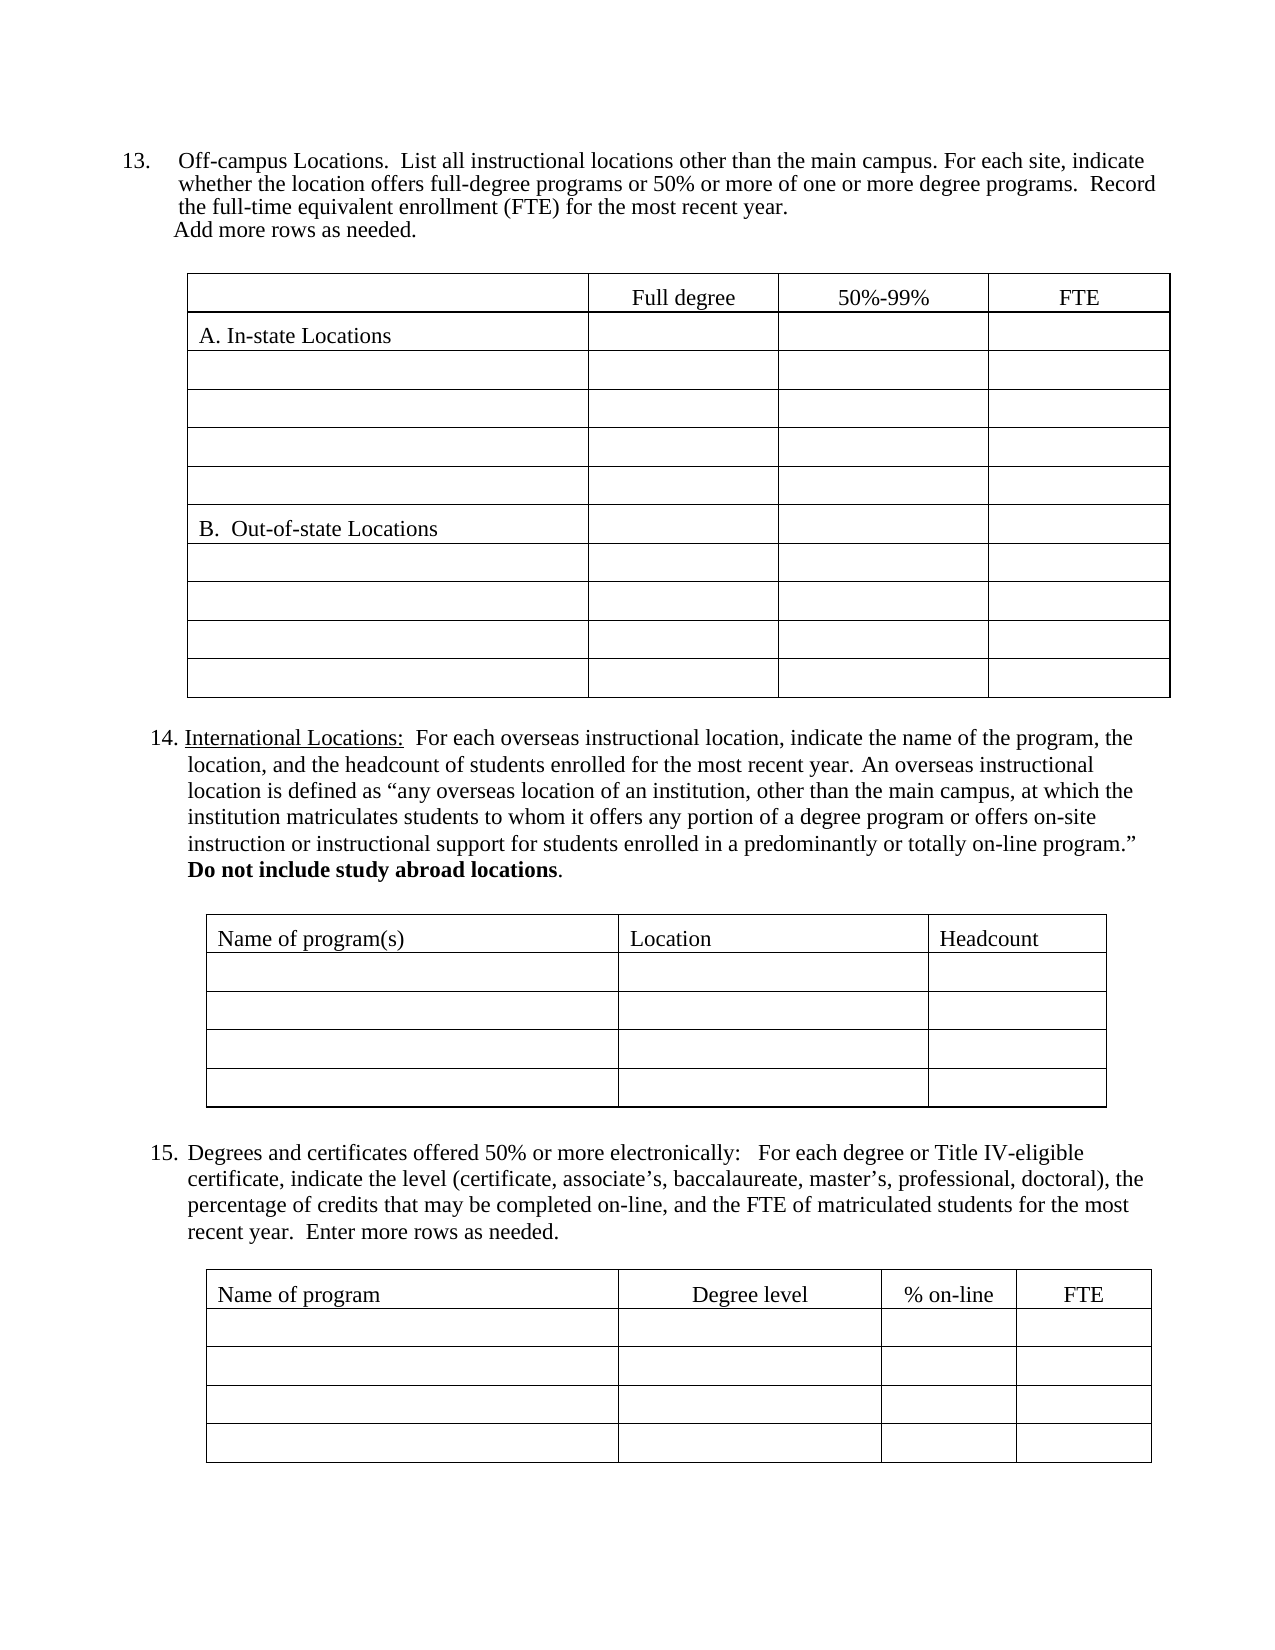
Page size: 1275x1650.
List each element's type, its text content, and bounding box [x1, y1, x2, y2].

table_cell [989, 351, 1169, 388]
table_cell [207, 1309, 618, 1346]
table_cell [779, 659, 988, 697]
table_cell [619, 992, 928, 1029]
text Add more rows as needed. [112, 219, 1170, 242]
table_cell [882, 1309, 1016, 1346]
table_cell [589, 313, 778, 350]
table_cell [989, 467, 1169, 504]
table_cell [619, 1386, 881, 1423]
table_cell [188, 390, 588, 427]
table_cell [989, 505, 1169, 543]
table_cell [589, 544, 778, 581]
table_cell [929, 992, 1106, 1029]
table_cell [589, 351, 778, 388]
table_cell [779, 390, 988, 427]
table_cell [188, 428, 588, 466]
table_cell [207, 1386, 618, 1423]
table_header Full degree [589, 274, 778, 311]
table_cell [589, 428, 778, 466]
table_cell [207, 1424, 618, 1462]
table_cell [779, 621, 988, 658]
table_cell [779, 505, 988, 543]
table_cell [882, 1424, 1016, 1462]
table_cell [188, 621, 588, 658]
table_cell [779, 313, 988, 350]
table_cell [1017, 1309, 1151, 1346]
table_cell [989, 428, 1169, 466]
table_cell A. In-state Locations [188, 313, 588, 350]
table_cell [779, 351, 988, 388]
table_header Name of program [207, 1270, 618, 1308]
table_cell [207, 1347, 618, 1385]
table_cell [619, 953, 928, 991]
table_cell [989, 390, 1169, 427]
table_cell [779, 467, 988, 504]
table_cell [882, 1386, 1016, 1423]
table_header FTE [1017, 1270, 1151, 1308]
table_cell [619, 1069, 928, 1106]
table_cell [882, 1347, 1016, 1385]
table_header Location [619, 915, 928, 952]
table_cell [589, 390, 778, 427]
text 14. International Locations: For each overseas instructional location, indicate the name of the program, the location, and the headcount of students enrolled for the most recent year. An overseas instructional location is defined as “any overseas location of an institution, other than the main campus, at which the institution matriculates students to whom it offers any portion of a degree program or offers on-site instruction or instructional support for students enrolled in a predominantly or totally on-line program.” Do not include study abroad locations. [150, 724, 1170, 882]
table_header FTE [989, 274, 1169, 311]
table_cell [989, 544, 1169, 581]
table_cell [589, 659, 778, 697]
table_cell [929, 953, 1106, 991]
table_cell [589, 505, 778, 543]
table_cell [207, 992, 618, 1029]
table_cell [929, 1030, 1106, 1068]
table_cell [1017, 1347, 1151, 1385]
table_cell [989, 621, 1169, 658]
table_cell [589, 621, 778, 658]
table_cell [188, 351, 588, 388]
table_cell [1017, 1424, 1151, 1462]
table_cell [779, 428, 988, 466]
table_cell [207, 953, 618, 991]
table_header Degree level [619, 1270, 881, 1308]
table_cell [619, 1424, 881, 1462]
table_cell [779, 582, 988, 620]
table_header Headcount [929, 915, 1106, 952]
table_header Name of program(s) [207, 915, 618, 952]
table_cell [188, 582, 588, 620]
table_cell [1017, 1386, 1151, 1423]
text 15. Degrees and certificates offered 50% or more electronically: For each degree or Title IV-eligible certificate, indicate the level (certificate, associate’s, baccalaureate, master’s, professional, doctoral), the percentage of credits that may be completed on-line, and the FTE of matriculated students for the most recent year. Enter more rows as needed. [150, 1139, 1170, 1244]
table_cell [207, 1030, 618, 1068]
table_header 50%-99% [779, 274, 988, 311]
table_cell [929, 1069, 1106, 1106]
table_cell [989, 582, 1169, 620]
table_cell [589, 467, 778, 504]
table_cell [188, 544, 588, 581]
table_cell [207, 1069, 618, 1106]
table_cell [989, 313, 1169, 350]
table_header % on-line [882, 1270, 1016, 1308]
table_cell [989, 659, 1169, 697]
table_cell [779, 544, 988, 581]
table_header [188, 274, 588, 311]
table_cell [188, 467, 588, 504]
text 13. Off-campus Locations. List all instructional locations other than the main campus. For each site, indicate whether the location offers full-degree programs or 50% or more of one or more degree programs. Record the full-time equivalent enrollment (FTE) for the most recent year. [122, 150, 1170, 219]
table_cell [188, 659, 588, 697]
table_cell B. Out-of-state Locations [188, 505, 588, 543]
table_cell [619, 1347, 881, 1385]
table_cell [619, 1309, 881, 1346]
table_cell [589, 582, 778, 620]
table_cell [619, 1030, 928, 1068]
